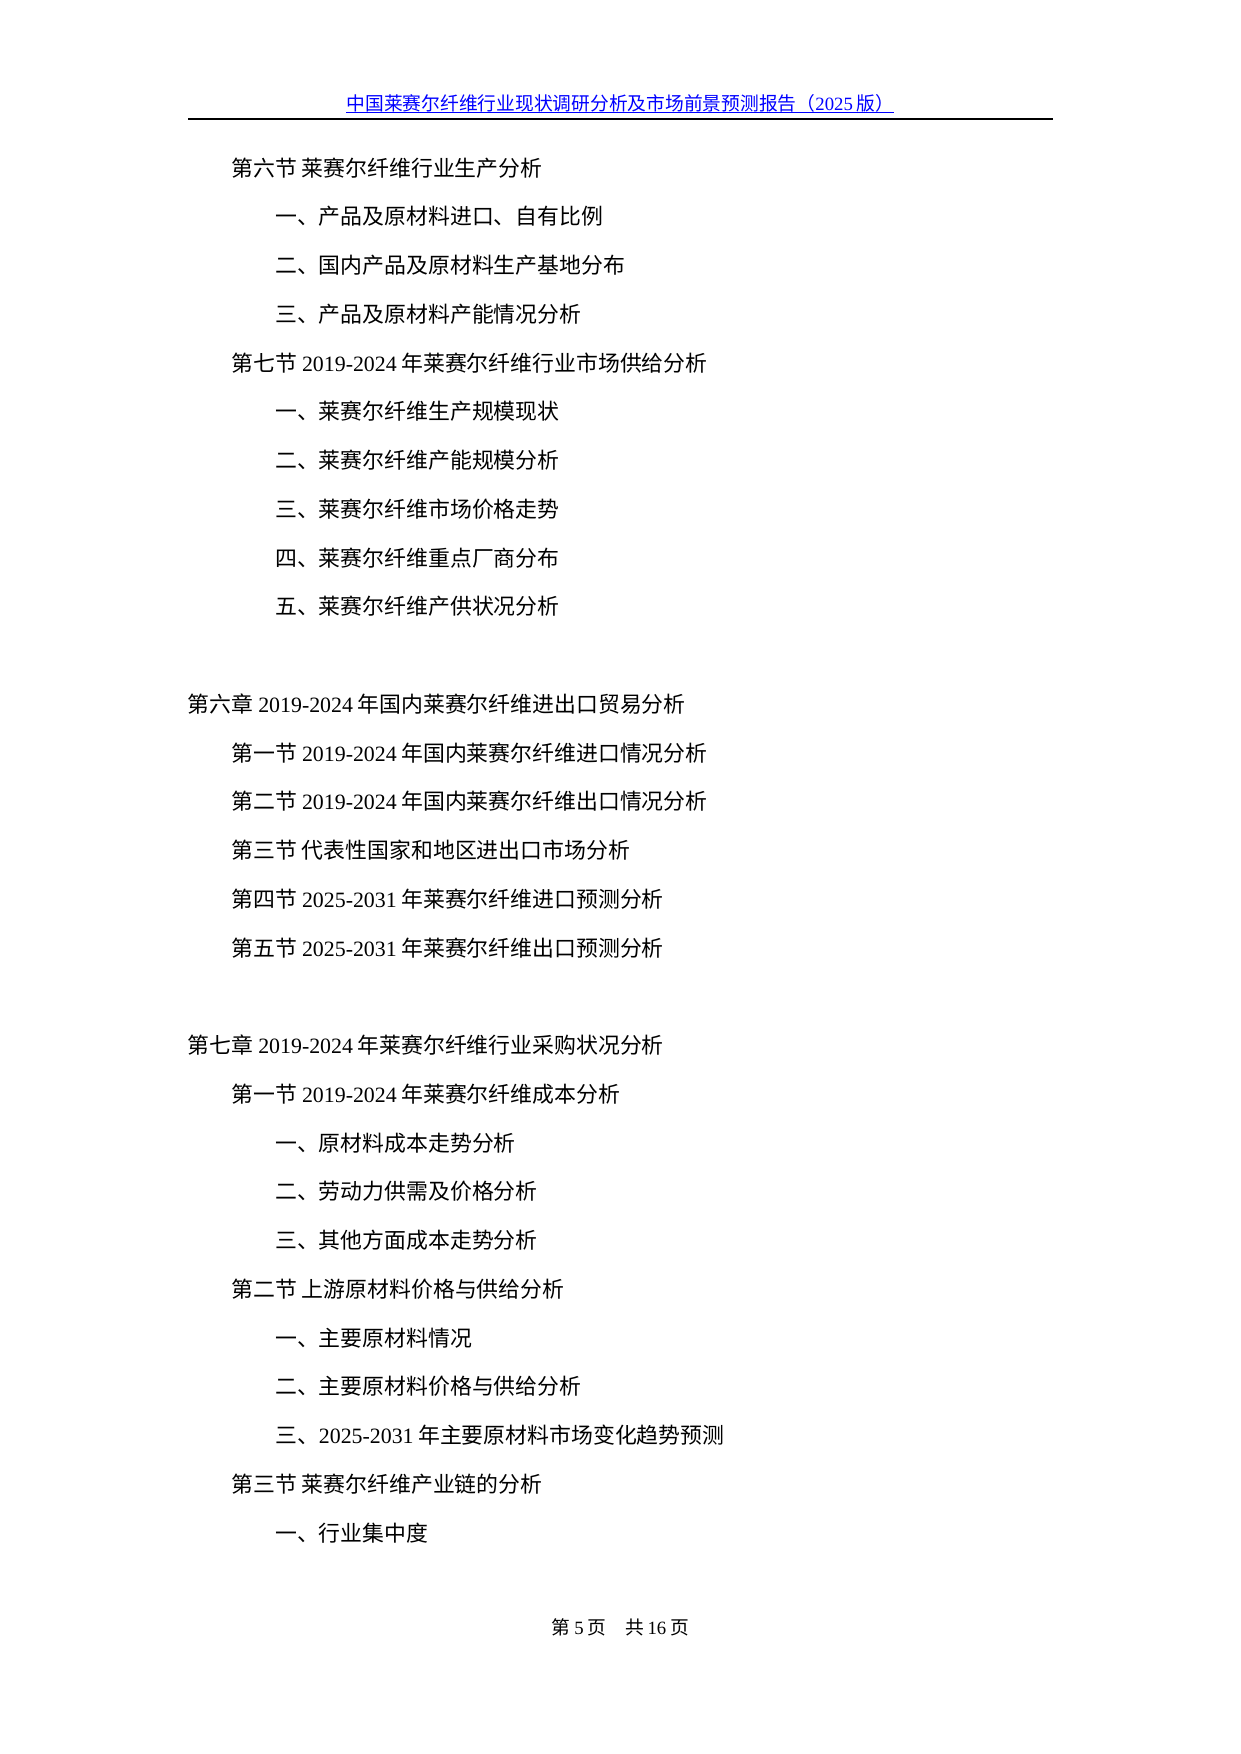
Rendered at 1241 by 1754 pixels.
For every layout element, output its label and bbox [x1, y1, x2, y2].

text [187, 150, 1053, 1548]
